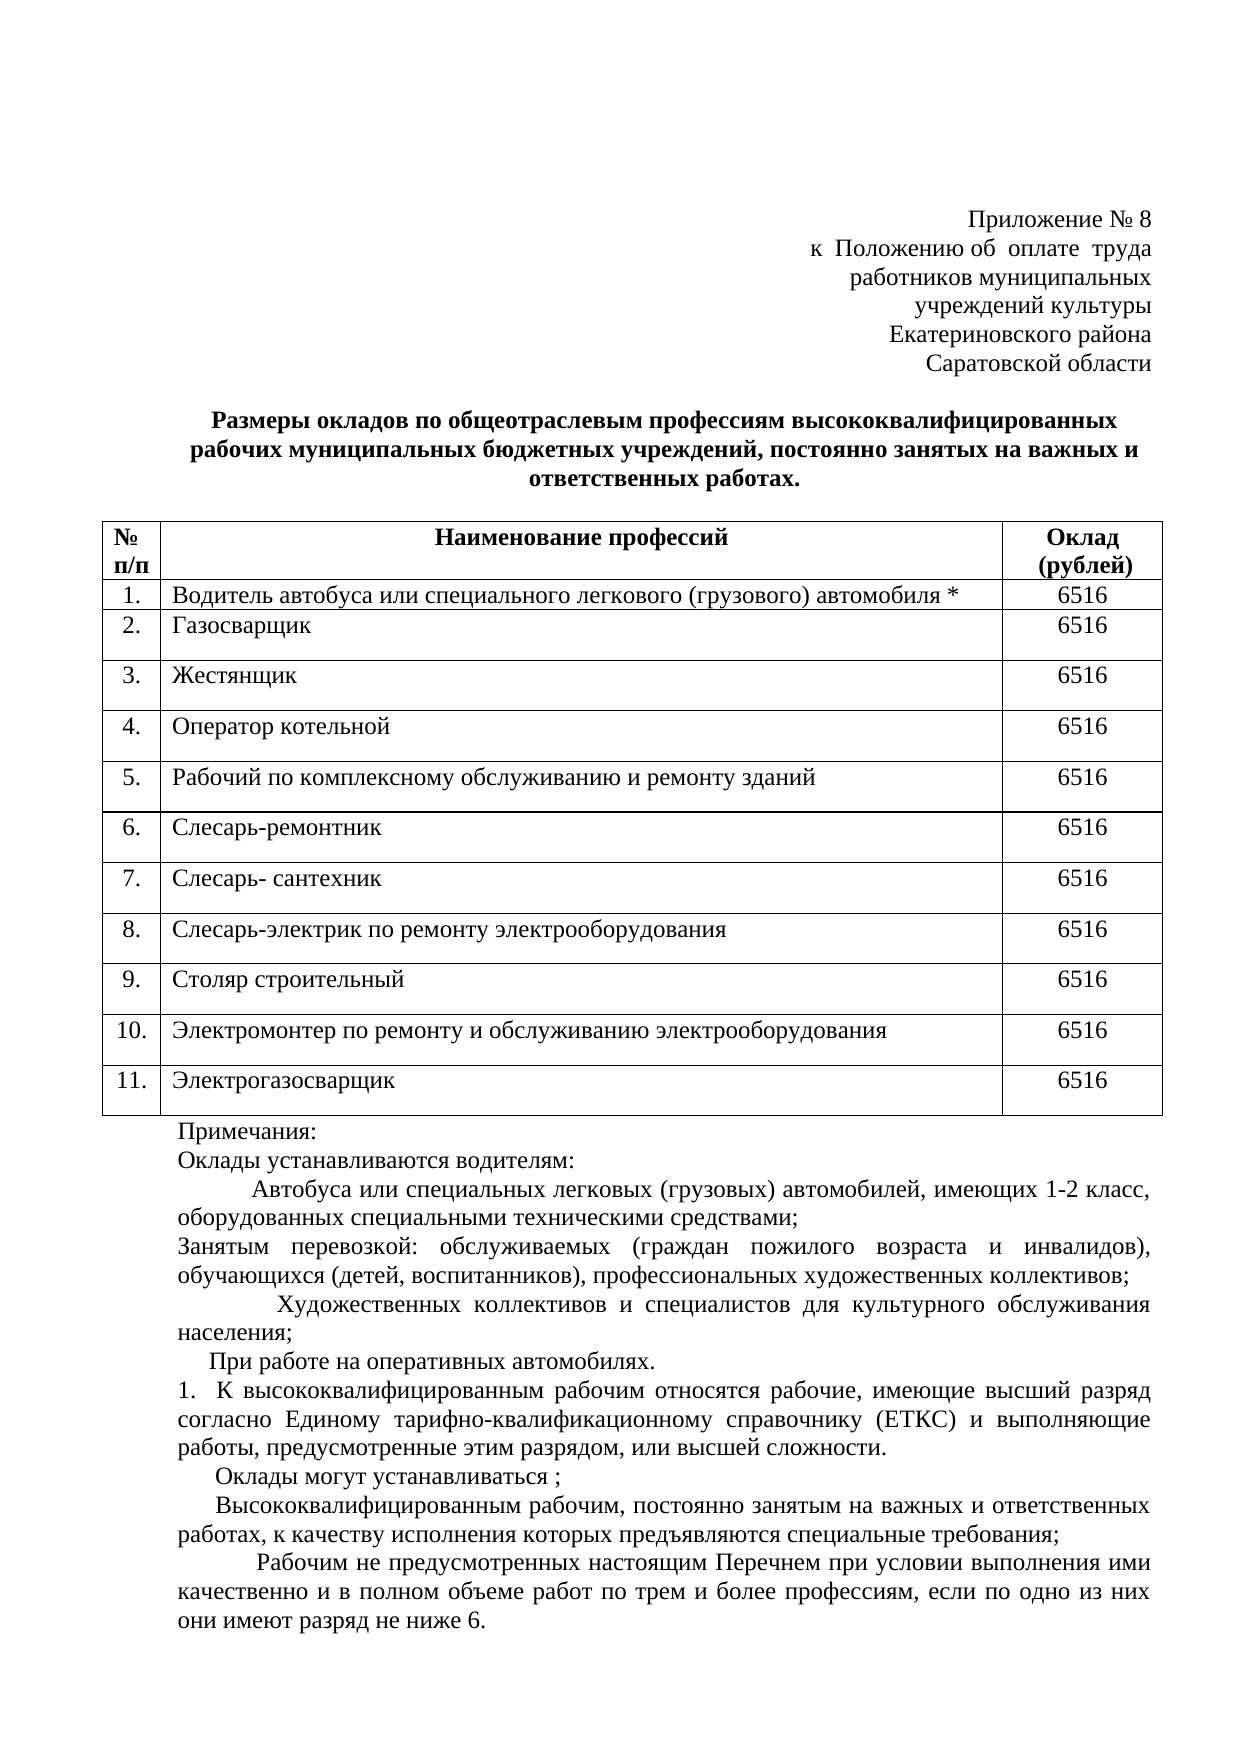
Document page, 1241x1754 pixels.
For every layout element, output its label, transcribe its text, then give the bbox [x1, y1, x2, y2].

text учреждений культуры [177, 291, 1152, 319]
text Оклады устанавливаются водителям: [177, 1145, 1152, 1174]
text Занятым перевозкой: обслуживаемых (граждан пожилого возраста и инвалидов), обучающихся (детей, воспитанников), профессиональных художественных коллективов; [177, 1231, 1152, 1289]
table_cell 6516 [1003, 964, 1162, 1014]
table_cell Столяр строительный [161, 964, 1002, 1014]
table_cell 6516 [1003, 711, 1162, 761]
text Приложение № 8 [177, 204, 1152, 233]
table_cell Жестянщик [161, 661, 1002, 710]
table_header № п/п [103, 522, 160, 579]
table_cell 6. [103, 813, 160, 862]
text Высококвалифицированным рабочим, постоянно занятым на важных и ответственных работах, к качеству исполнения которых предъявляются специальные требования; [177, 1490, 1152, 1547]
table_cell 6516 [1003, 863, 1162, 913]
text Рабочим не предусмотренных настоящим Перечнем при условии выполнения ими качественно и в полном объеме работ по трем и более профессиям, если по одно из них они имеют разряд не ниже 6. [177, 1547, 1152, 1634]
table_cell Газосварщик [161, 610, 1002, 659]
table_cell Слесарь-электрик по ремонту электрооборудования [161, 914, 1002, 963]
text работников муниципальных [177, 262, 1152, 291]
table_cell 5. [103, 762, 160, 811]
text к Положению об оплате труда [177, 233, 1152, 262]
table_cell Электромонтер по ремонту и обслуживанию электрооборудования [161, 1015, 1002, 1064]
table_cell Слесарь-ремонтник [161, 813, 1002, 862]
text 1. К высококвалифицированным рабочим относятся рабочие, имеющие высший разряд согласно Единому тарифно-квалификационному справочнику (ЕТКС) и выполняющие работы, предусмотренные этим разрядом, или высшей сложности. [177, 1375, 1152, 1461]
table_cell Электрогазосварщик [161, 1066, 1002, 1115]
table_cell 7. [103, 863, 160, 913]
table_cell Водитель автобуса или специального легкового (грузового) автомобиля * [161, 580, 1002, 609]
text При работе на оперативных автомобилях. [177, 1346, 1152, 1375]
table_cell 3. [103, 661, 160, 710]
table_cell Рабочий по комплексному обслуживанию и ремонту зданий [161, 762, 1002, 811]
table_cell 11. [103, 1066, 160, 1115]
table_cell 6516 [1003, 813, 1162, 862]
table_cell Оператор котельной [161, 711, 1002, 761]
table_cell 6516 [1003, 762, 1162, 811]
text Саратовской области [177, 348, 1152, 377]
table_cell 6516 [1003, 580, 1162, 609]
table_cell 6516 [1003, 661, 1162, 710]
table_cell 6516 [1003, 914, 1162, 963]
table_cell Слесарь- сантехник [161, 863, 1002, 913]
table_cell 6516 [1003, 1015, 1162, 1064]
table_cell 10. [103, 1015, 160, 1064]
table_cell 6516 [1003, 1066, 1162, 1115]
table_cell 1. [103, 580, 160, 609]
table_header Наименование профессий [161, 522, 1002, 579]
table_cell 6516 [1003, 610, 1162, 659]
text Размеры окладов по общеотраслевым профессиям высококвалифицированных рабочих муниципальных бюджетных учреждений, постоянно занятых на важных и ответственных работах. [177, 406, 1152, 492]
text Екатериновского района [177, 319, 1152, 348]
table_cell 2. [103, 610, 160, 659]
table_header Оклад (рублей) [1003, 522, 1162, 579]
table_cell 8. [103, 914, 160, 963]
text Примечания: [177, 1116, 1152, 1145]
text Художественных коллективов и специалистов для культурного обслуживания населения; [177, 1289, 1152, 1346]
table_cell 9. [103, 964, 160, 1014]
table_cell 4. [103, 711, 160, 761]
text Автобуса или специальных легковых (грузовых) автомобилей, имеющих 1-2 класс, оборудованных специальными техническими средствами; [177, 1174, 1152, 1231]
text Оклады могут устанавливаться ; [177, 1461, 1152, 1490]
